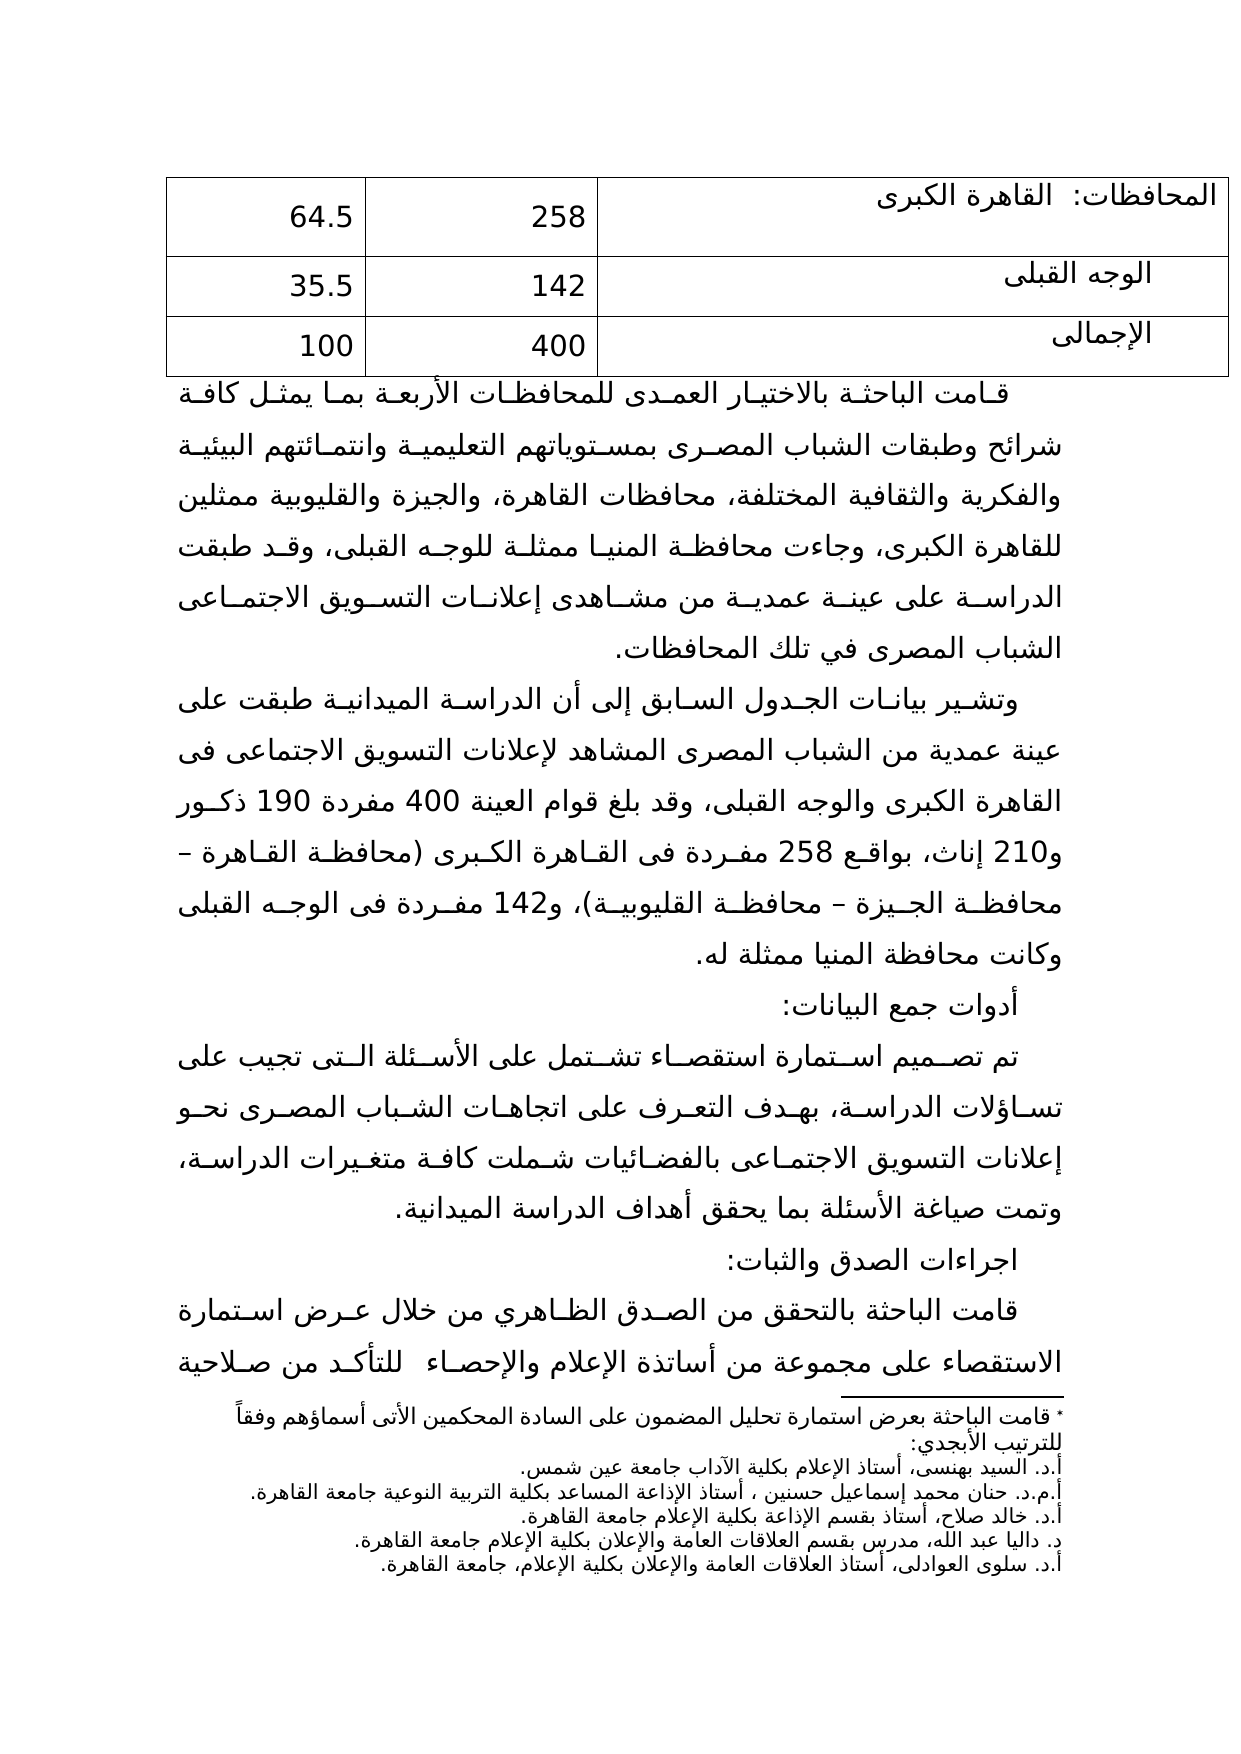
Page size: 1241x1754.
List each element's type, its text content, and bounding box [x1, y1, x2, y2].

text أدوات جمع البيانات: [177, 988, 1063, 1022]
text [177, 1294, 1063, 1379]
text تم تصميم استمارة استقصاء تشتمل على الأسئلة التى تجيب على تساؤلات الدراسة، بهدف التعرف على اتجاهات الشباب المصرى نحو إعلانات التسويق الاجتماعى بالفضائيات شملت كافة متغيرات الدراسة، وتمت صياغة الأسئلة بما يحقق أهداف الدراسة الميدانية. [177, 1039, 1063, 1226]
table_cell 258 [366, 178, 597, 256]
table_cell 100 [167, 317, 365, 376]
table_cell 64.5 [167, 178, 365, 256]
text قامت الباحثة بالاختيار العمدى للمحافظات الأربعة بما يمثل كافة شرائح وطبقات الشباب المصرى بمستوياتهم التعليمية وانتمائتهم البيئية والفكرية والثقافية المختلفة، محافظات القاهرة، والجيزة والقليوبية ممثلين للقاهرة الكبرى، وجاءت محافظة المنيا ممثلة للوجه القبلى، وقد طبقت الدراسة على عينة عمدية من مشاهدى إعلانات التسويق الاجتماعى الشباب المصرى في تلك المحافظات. [177, 377, 1063, 666]
table_cell 400 [366, 317, 597, 376]
table_cell 35.5 [167, 257, 365, 316]
table_cell المحافظات: القاهرة الكبرى [598, 178, 1228, 256]
text اجراءات الصدق والثبات: [177, 1243, 1063, 1277]
table_cell 142 [366, 257, 597, 316]
table_cell الإجمالى [598, 317, 1228, 376]
table_cell الوجه القبلى [598, 257, 1228, 316]
text وتشير بيانات الجدول السابق إلى أن الدراسة الميدانية طبقت على عينة عمدية من الشباب المصرى المشاهد لإعلانات التسويق الاجتماعى فى القاهرة الكبرى والوجه القبلى، وقد بلغ قوام العينة 400 مفردة 190 ذكور و210 إناث، بواقع 258 مفردة فى القاهرة الكبرى (محافظة القاهرة – محافظة الجيزة – محافظة القليوبية)، و142 مفردة فى الوجه القبلى وكانت محافظة المنيا ممثلة له. [177, 682, 1063, 971]
